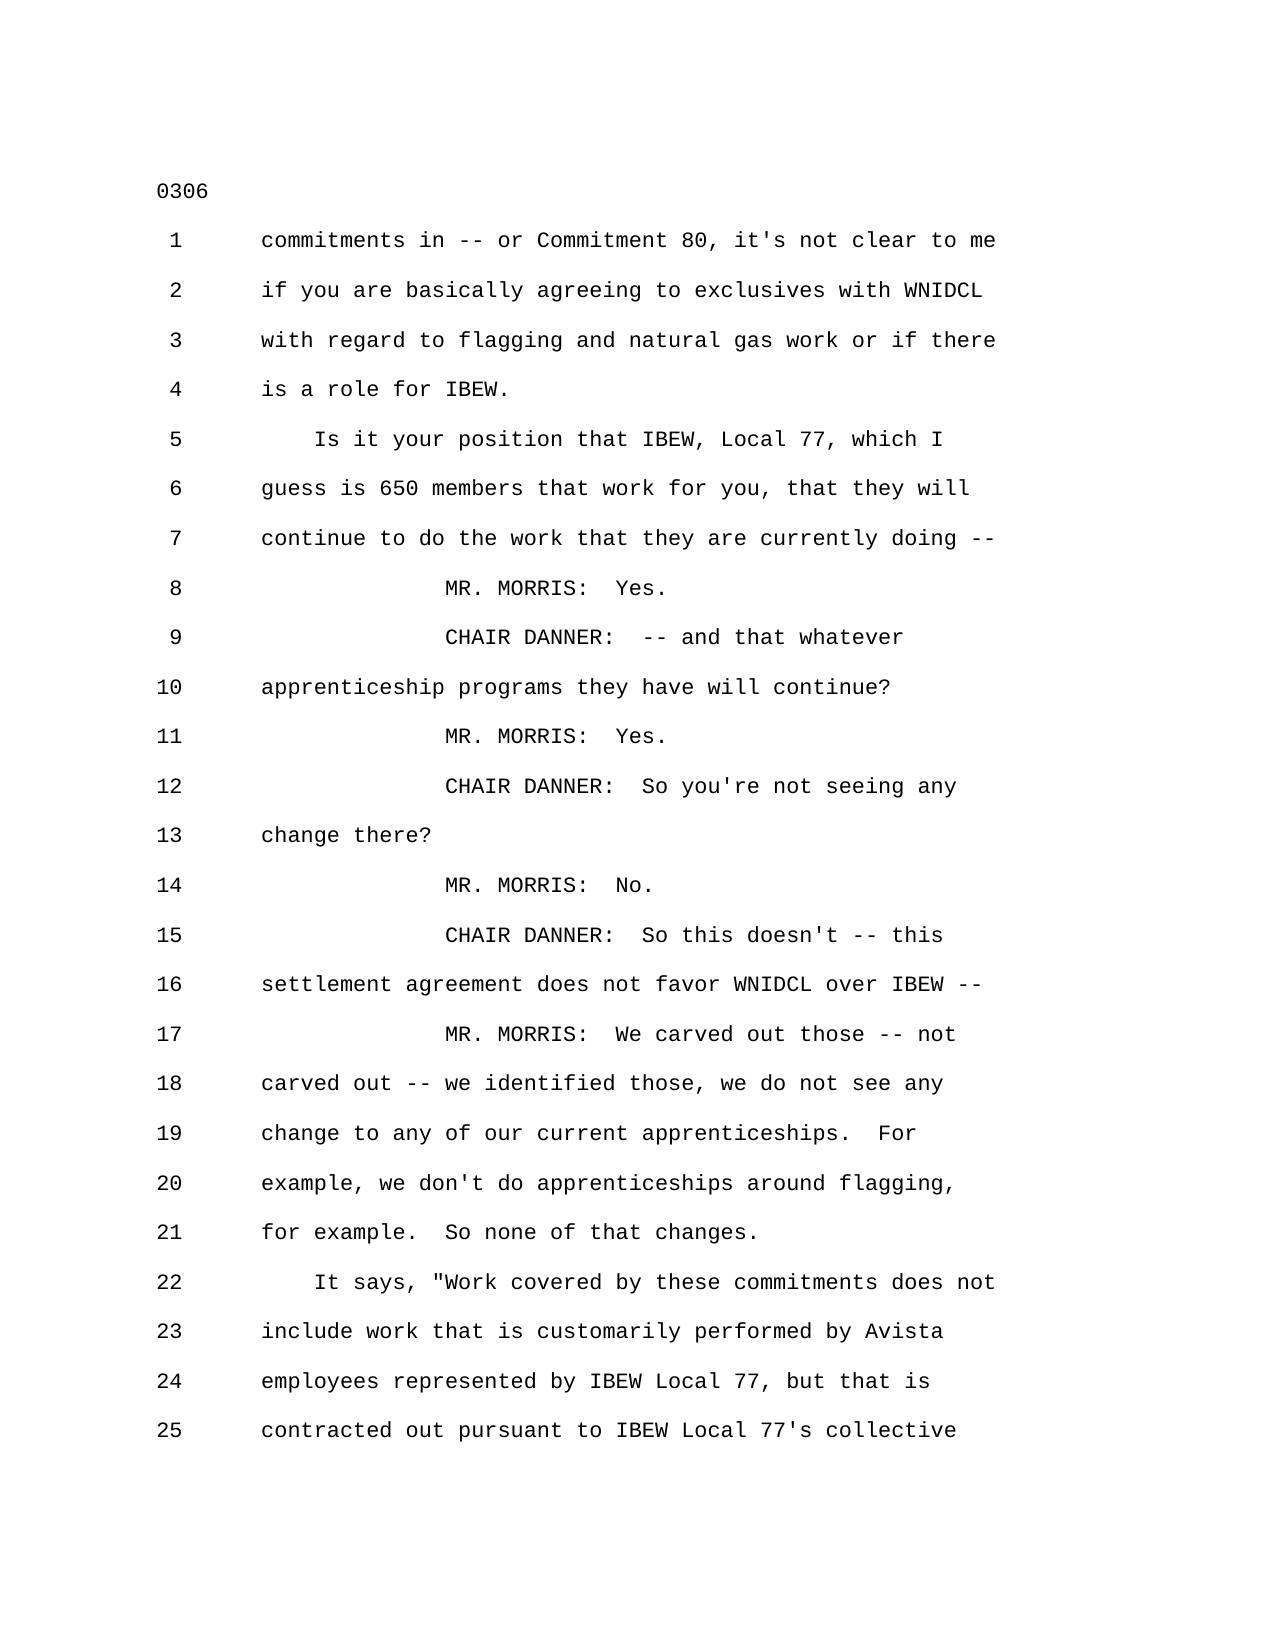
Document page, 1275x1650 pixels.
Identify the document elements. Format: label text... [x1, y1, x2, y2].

text 21 for example. So none of that changes. [156, 1221, 1119, 1246]
text 18 carved out -- we identified those, we do not see any [156, 1072, 1119, 1097]
text 9 CHAIR DANNER: -- and that whatever [156, 626, 1119, 651]
text 14 MR. MORRIS: No. [156, 874, 1119, 899]
text 2 if you are basically agreeing to exclusives with WNIDCL [156, 279, 1119, 304]
text 10 apprenticeship programs they have will continue? [156, 676, 1119, 701]
text 23 include work that is customarily performed by Avista [156, 1320, 1119, 1345]
text 25 contracted out pursuant to IBEW Local 77's collective [156, 1419, 1119, 1444]
text 3 with regard to flagging and natural gas work or if there [156, 329, 1119, 353]
text 5 Is it your position that IBEW, Local 77, which I [156, 428, 1119, 453]
text 11 MR. MORRIS: Yes. [156, 725, 1119, 750]
text 19 change to any of our current apprenticeships. For [156, 1122, 1119, 1147]
text 13 change there? [156, 824, 1119, 849]
text 1 commitments in -- or Commitment 80, it's not clear to me [156, 229, 1119, 254]
text 4 is a role for IBEW. [156, 378, 1119, 403]
text 7 continue to do the work that they are currently doing -- [156, 527, 1119, 552]
text 17 MR. MORRIS: We carved out those -- not [156, 1023, 1119, 1048]
text 24 employees represented by IBEW Local 77, but that is [156, 1370, 1119, 1395]
text 8 MR. MORRIS: Yes. [156, 577, 1119, 601]
text 6 guess is 650 members that work for you, that they will [156, 477, 1119, 502]
text 22 It says, "Work covered by these commitments does not [156, 1271, 1119, 1296]
text 15 CHAIR DANNER: So this doesn't -- this [156, 924, 1119, 948]
text 20 example, we don't do apprenticeships around flagging, [156, 1172, 1119, 1196]
text 12 CHAIR DANNER: So you're not seeing any [156, 775, 1119, 800]
text 0306 [156, 180, 1119, 205]
text 16 settlement agreement does not favor WNIDCL over IBEW -- [156, 973, 1119, 998]
